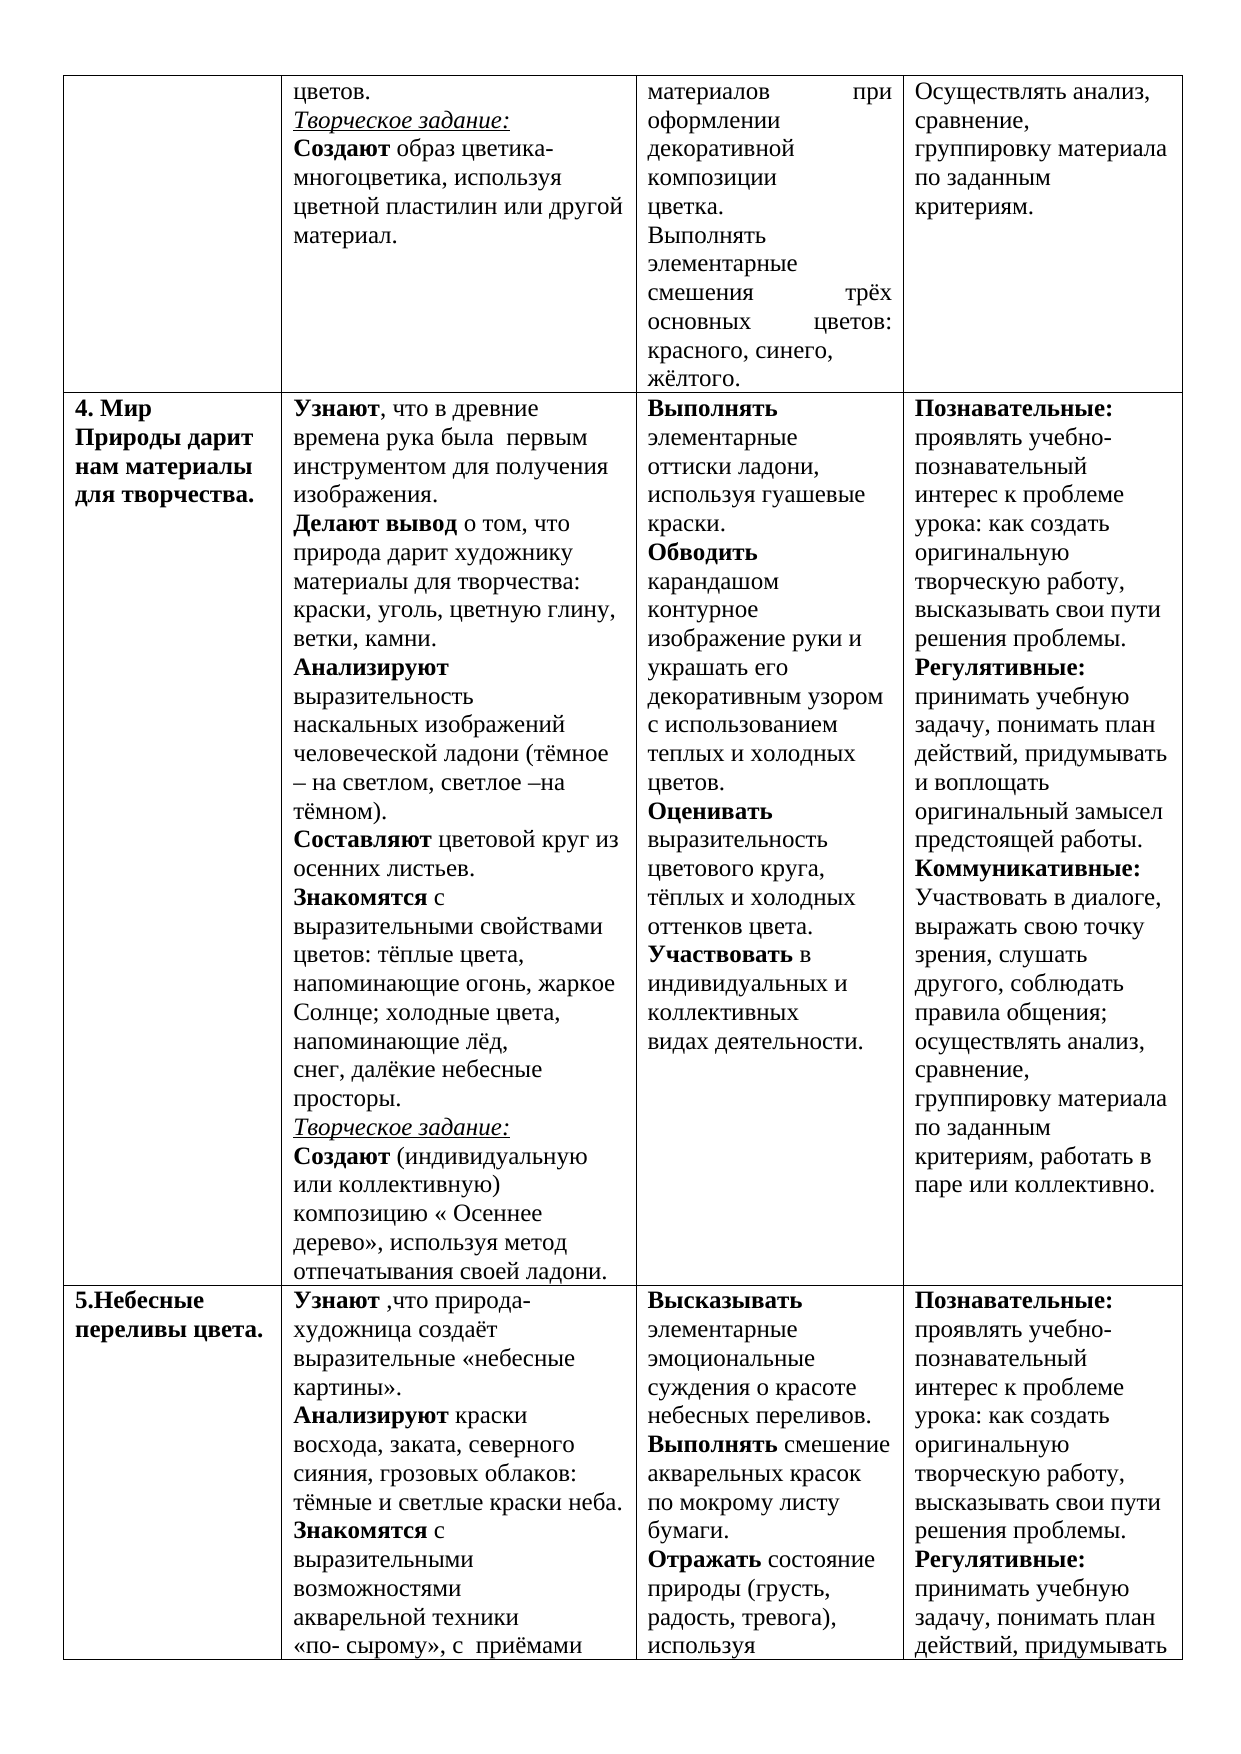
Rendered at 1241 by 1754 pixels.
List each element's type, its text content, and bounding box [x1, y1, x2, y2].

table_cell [637, 1286, 903, 1659]
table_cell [904, 76, 1182, 392]
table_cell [904, 1286, 1182, 1659]
table_cell Выполнять элементарные оттиски ладони, используя гуашевые краски. Обводить карандашом контурное изображение руки и украшать его декоративным узором с использованием теплых и холодных цветов. Оценивать выразительность цветового круга, тёплых и холодных оттенков цвета. Участвовать в индивидуальных и коллективных видах деятельности. [637, 393, 903, 1284]
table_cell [282, 1286, 636, 1659]
table_cell 4. Мир Природы дарит нам материалы для творчества. [64, 393, 281, 1284]
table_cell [64, 1286, 281, 1659]
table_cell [637, 76, 903, 392]
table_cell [282, 76, 636, 392]
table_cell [64, 76, 281, 392]
table_cell Узнают, что в древние времена рука была первым инструментом для получения изображения. Делают вывод о том, что природа дарит художнику материалы для творчества: краски, уголь, цветную глину, ветки, камни. Анализируют выразительность наскальных изображений человеческой ладони (тёмное – на светлом, светлое –на тёмном). Составляют цветовой круг из осенних листьев. Знакомятся с выразительными свойствами цветов: тёплые цвета, напоминающие огонь, жаркое Солнце; холодные цвета, напоминающие лёд, снег, далёкие небесные просторы. Творческое задание: Создают (индивидуальную или коллективную) композицию « Осеннее дерево», используя метод отпечатывания своей ладони. [282, 393, 636, 1284]
